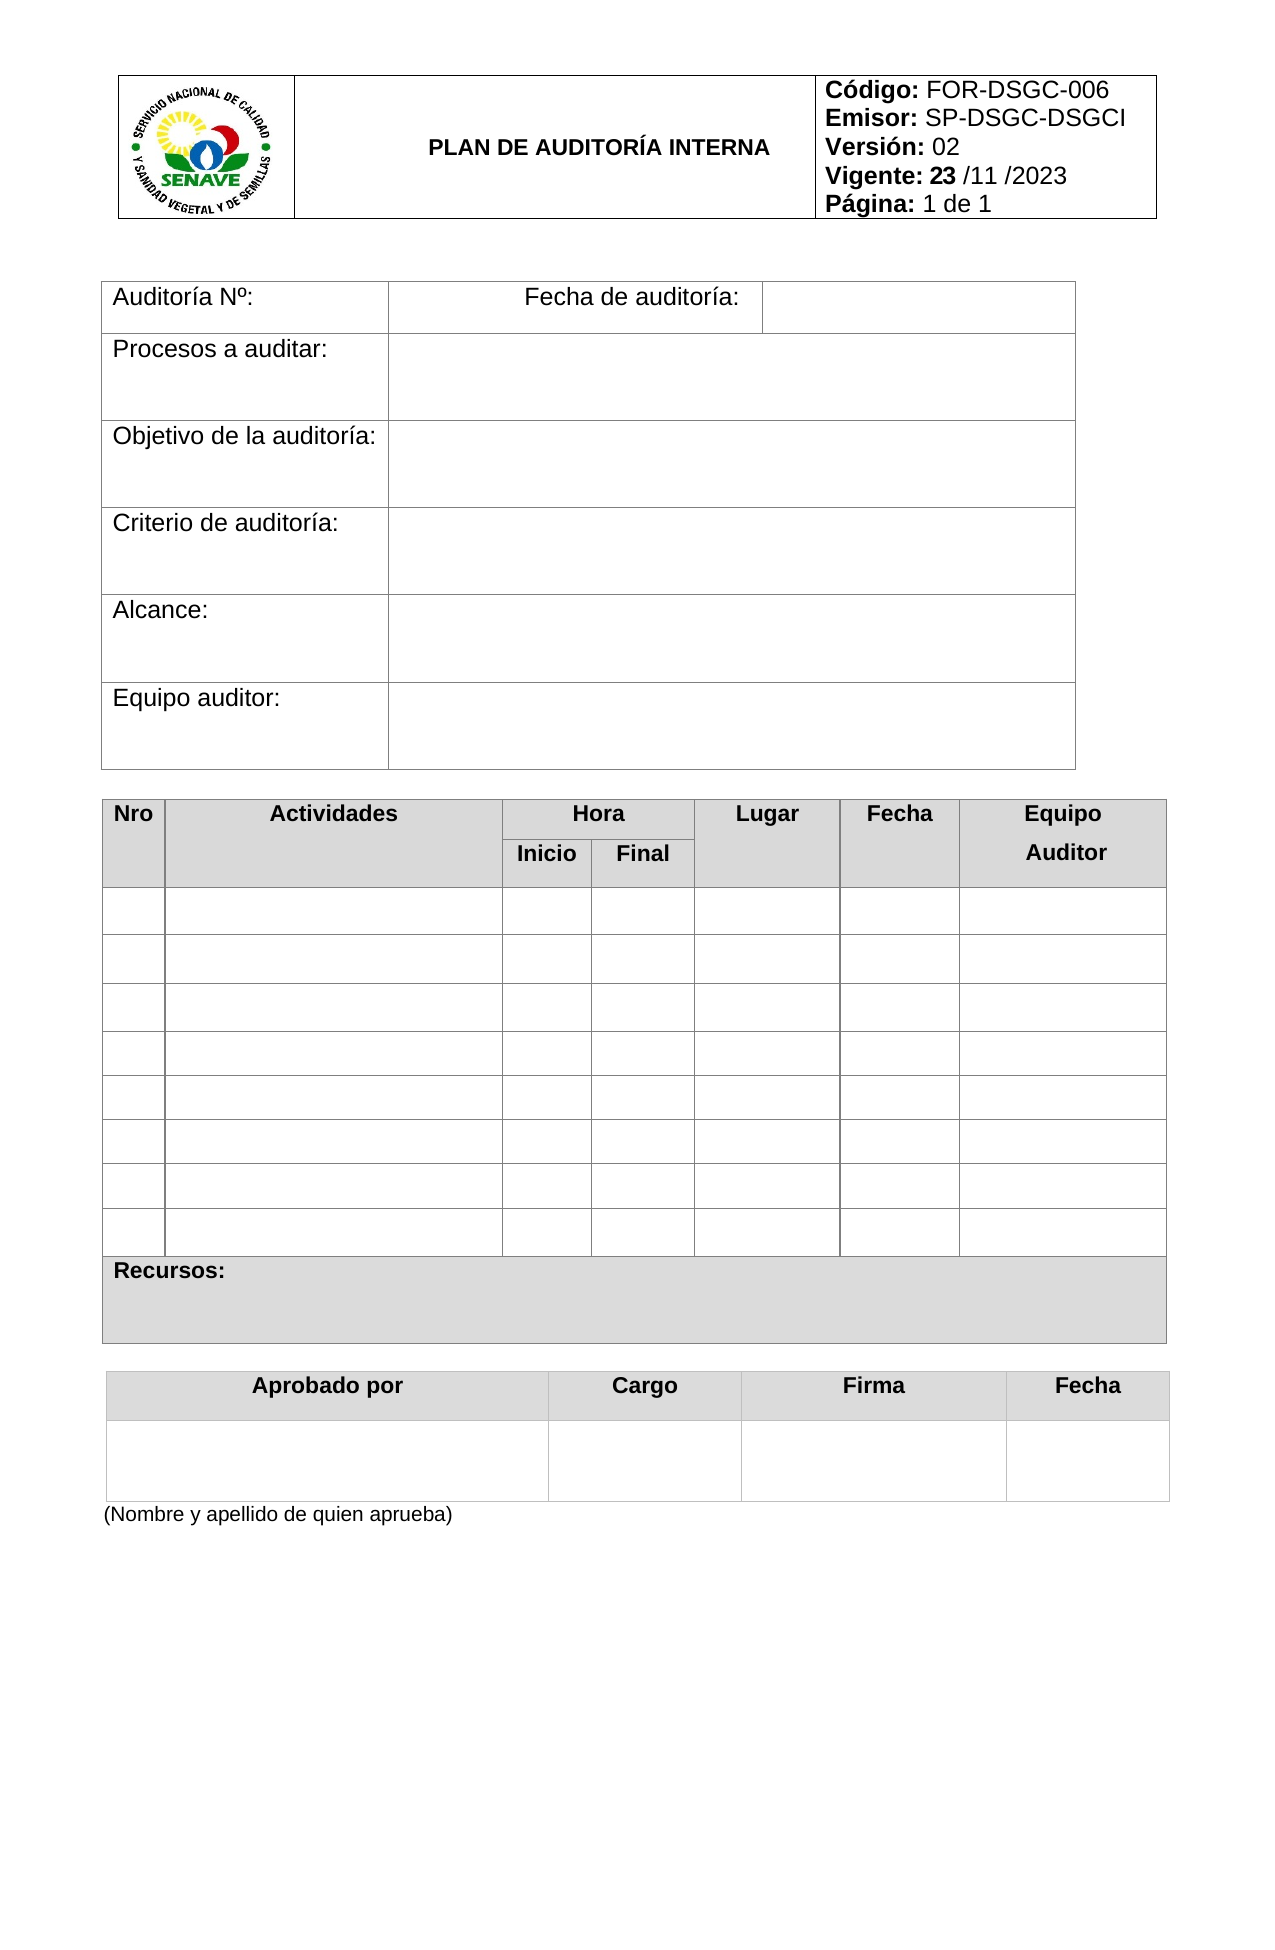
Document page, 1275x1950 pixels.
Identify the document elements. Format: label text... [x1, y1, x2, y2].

table_cell [549, 1421, 741, 1501]
table_cell [107, 1421, 548, 1501]
table_cell [695, 1209, 839, 1256]
table_cell [841, 1209, 959, 1256]
table_cell Recursos: [103, 1257, 1166, 1343]
table_cell [695, 1120, 839, 1163]
table_cell [103, 1032, 164, 1075]
table_header Lugar [695, 800, 839, 887]
table_cell [503, 1032, 591, 1075]
table_cell [503, 888, 591, 934]
table_header Fecha de auditoría: [389, 282, 762, 333]
table_cell [695, 1032, 839, 1075]
table_cell [166, 888, 502, 934]
table_cell [592, 888, 694, 934]
table_cell [960, 888, 1166, 934]
picture [128, 87, 273, 214]
table_header [763, 282, 1075, 333]
table_cell [503, 1164, 591, 1207]
table_cell [592, 984, 694, 1031]
table_header Auditoría Nº: [102, 282, 388, 333]
table_cell [960, 984, 1166, 1031]
table_header Actividades [166, 800, 502, 887]
table_cell [166, 1032, 502, 1075]
table_cell Criterio de auditoría: [102, 508, 388, 594]
table_cell [503, 984, 591, 1031]
table_cell [166, 935, 502, 983]
table_cell [841, 1164, 959, 1207]
table_header Fecha [841, 800, 959, 887]
table_cell [166, 1076, 502, 1119]
table_cell [695, 935, 839, 983]
table_header Equipo Auditor [960, 800, 1166, 887]
table_header Fecha [1007, 1372, 1169, 1420]
table_cell [960, 1076, 1166, 1119]
table_cell [841, 984, 959, 1031]
table_cell [841, 888, 959, 934]
table_cell [841, 1076, 959, 1119]
table_cell [695, 1164, 839, 1207]
table_cell [960, 1164, 1166, 1207]
table_cell [389, 508, 1075, 594]
table_cell [592, 1164, 694, 1207]
table_cell [592, 1032, 694, 1075]
table_cell [1007, 1421, 1169, 1501]
table_cell [592, 1209, 694, 1256]
table_cell [695, 888, 839, 934]
table_cell [103, 1076, 164, 1119]
table_cell [166, 1209, 502, 1256]
table_cell [389, 334, 1075, 420]
table_cell [960, 1120, 1166, 1163]
table_cell [166, 1164, 502, 1207]
table_cell [103, 1120, 164, 1163]
table_cell Objetivo de la auditoría: [102, 421, 388, 507]
table_cell Inicio [503, 840, 591, 887]
table_cell [841, 935, 959, 983]
table_cell [695, 1076, 839, 1119]
table_cell [841, 1032, 959, 1075]
table_header Cargo [549, 1372, 741, 1420]
table_cell [592, 935, 694, 983]
table_header Hora [503, 800, 694, 839]
table_cell [389, 421, 1075, 507]
table_cell [503, 1209, 591, 1256]
table_cell [503, 1120, 591, 1163]
table_cell Procesos a auditar: [102, 334, 388, 420]
table_cell [503, 1076, 591, 1119]
text (Nombre y apellido de quien aprueba) [103, 1502, 1151, 1526]
table_cell [103, 984, 164, 1031]
table_cell [389, 683, 1075, 769]
table_cell [960, 1032, 1166, 1075]
table_header Aprobado por [107, 1372, 548, 1420]
table_cell [503, 935, 591, 983]
table_cell Alcance: [102, 595, 388, 682]
table_cell [960, 1209, 1166, 1256]
table_cell [103, 1209, 164, 1256]
table_cell Equipo auditor: [102, 683, 388, 769]
table_cell Final [592, 840, 694, 887]
table_cell [103, 888, 164, 934]
table_cell [389, 595, 1075, 682]
table_cell [960, 935, 1166, 983]
table_cell [841, 1120, 959, 1163]
table_header Nro [103, 800, 164, 887]
table_cell [166, 1120, 502, 1163]
table_cell [103, 935, 164, 983]
table_header Firma [742, 1372, 1006, 1420]
table_cell [592, 1120, 694, 1163]
table_cell [103, 1164, 164, 1207]
table_cell [695, 984, 839, 1031]
table_cell [166, 984, 502, 1031]
table_cell [592, 1076, 694, 1119]
table_cell [742, 1421, 1006, 1501]
